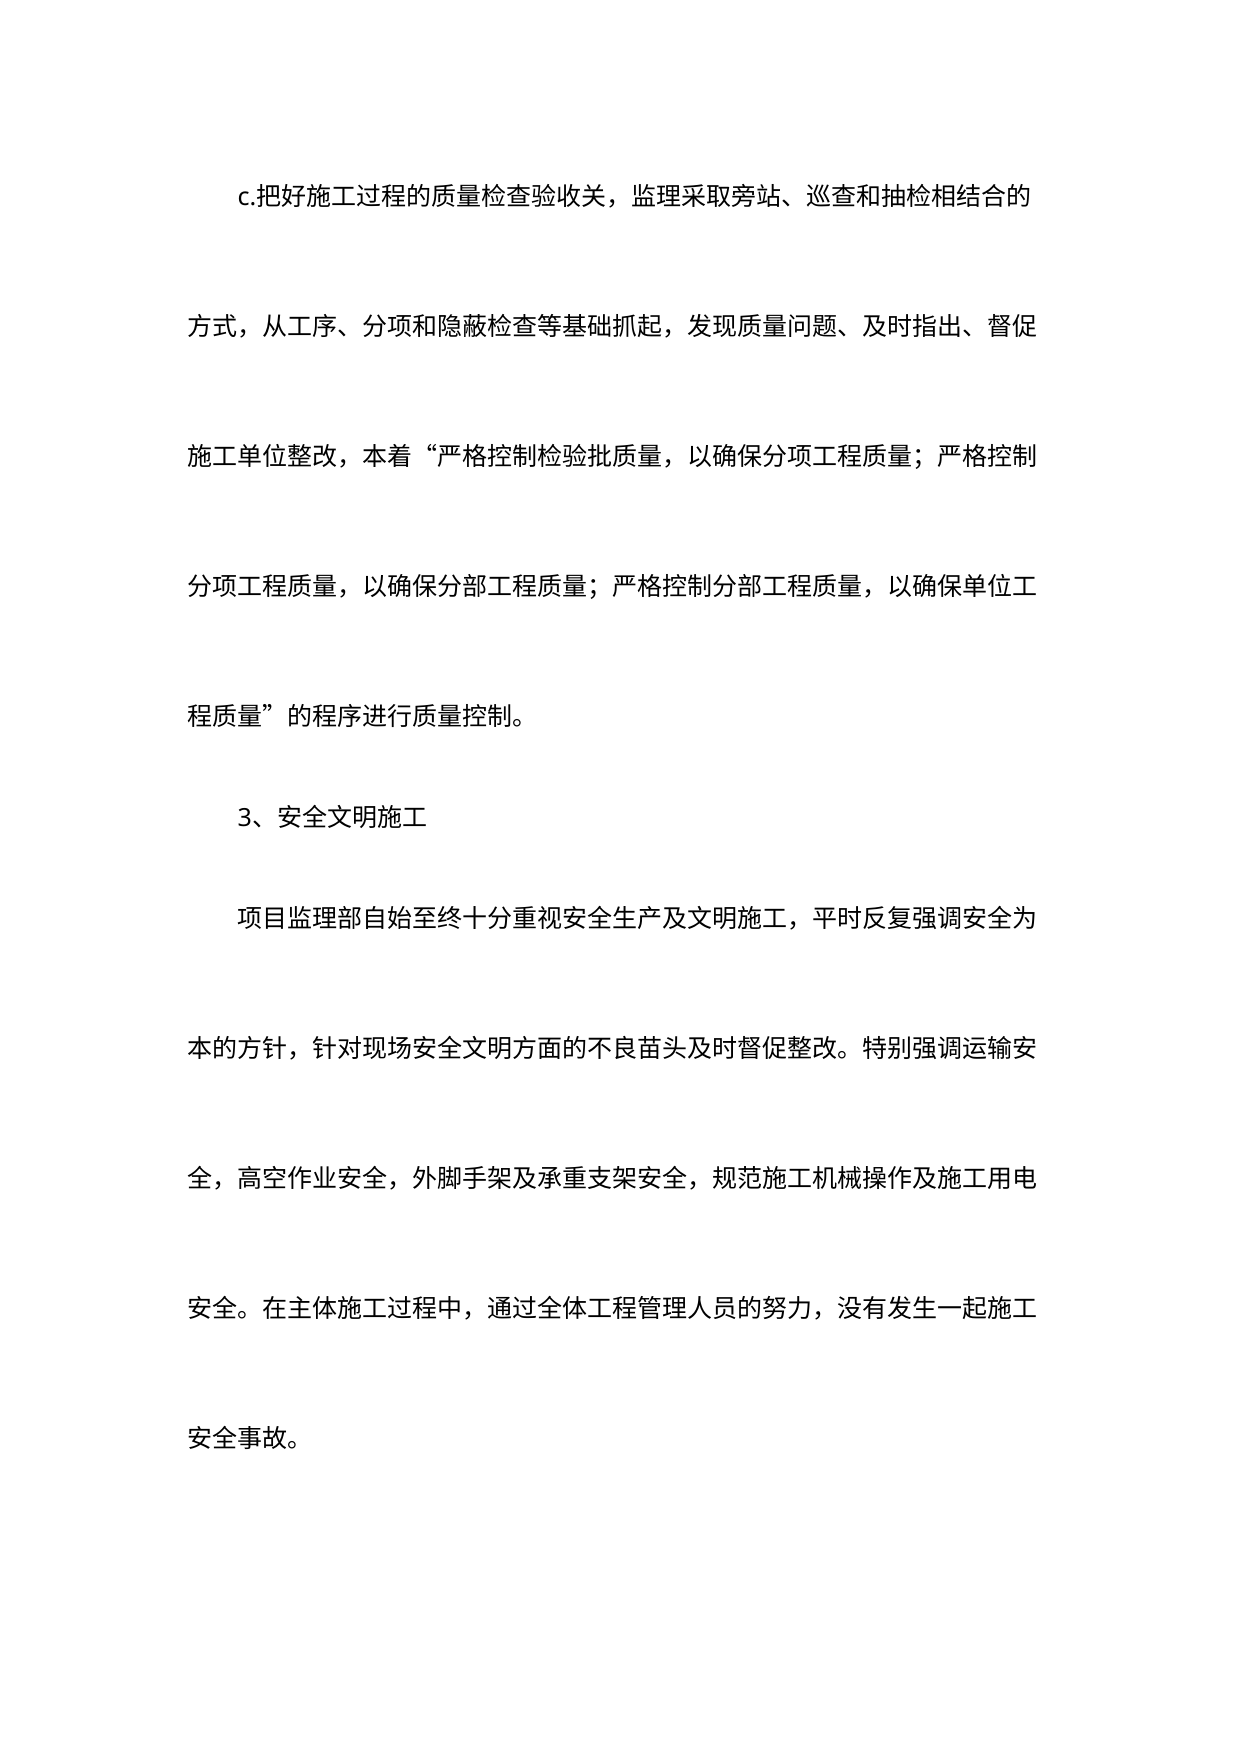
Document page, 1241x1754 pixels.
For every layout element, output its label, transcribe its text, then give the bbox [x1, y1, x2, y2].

text c.把好施工过程的质量检查验收关，监理采取旁站、巡查和抽检相结合的方式，从工序、分项和隐蔽检查等基础抓起，发现质量问题、及时指出、督促施工单位整改，本着“严格控制检验批质量，以确保分项工程质量；严格控制分项工程质量，以确保分部工程质量；严格控制分部工程质量，以确保单位工程质量”的程序进行质量控制。 [187, 162, 1053, 747]
text 项目监理部自始至终十分重视安全生产及文明施工，平时反复强调安全为本的方针，针对现场安全文明方面的不良苗头及时督促整改。特别强调运输安全，高空作业安全，外脚手架及承重支架安全，规范施工机械操作及施工用电安全。在主体施工过程中，通过全体工程管理人员的努力，没有发生一起施工安全事故。 [187, 884, 1053, 1469]
text 3、安全文明施工 [187, 783, 1053, 848]
